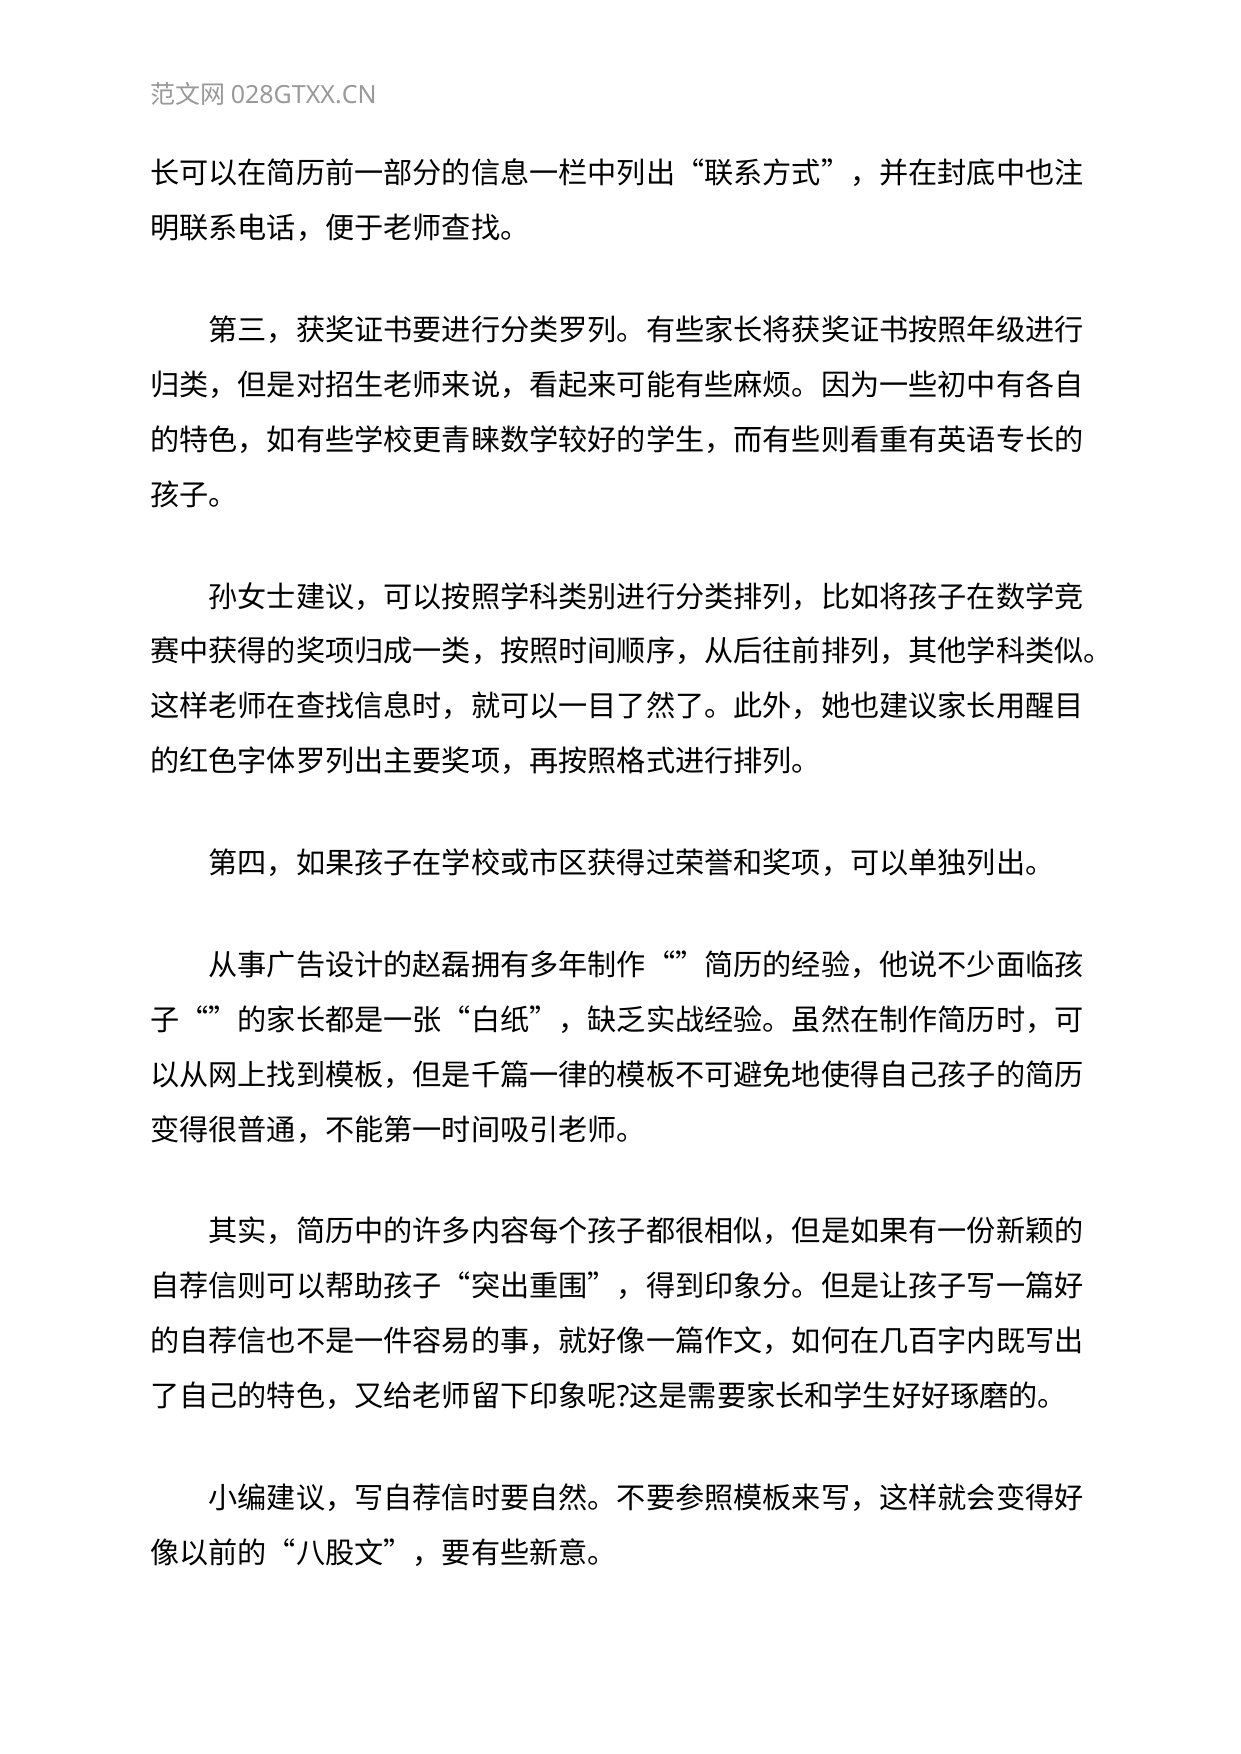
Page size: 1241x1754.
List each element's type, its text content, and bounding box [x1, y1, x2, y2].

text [150, 150, 1090, 247]
text 第四，如果孩子在学校或市区获得过荣誉和奖项，可以单独列出。 [150, 839, 1090, 882]
text 从事广告设计的赵磊拥有多年制作“”简历的经验，他说不少面临孩子“”的家长都是一张“白纸”，缺乏实战经验。虽然在制作简历时，可以从网上找到模板，但是千篇一律的模板不可避免地使得自己孩子的简历变得很普通，不能第一时间吸引老师。 [150, 941, 1090, 1148]
text 第三，获奖证书要进行分类罗列。有些家长将获奖证书按照年级进行归类，但是对招生老师来说，看起来可能有些麻烦。因为一些初中有各自的特色，如有些学校更青睐数学较好的学生，而有些则看重有英语专长的孩子。 [150, 307, 1090, 514]
text 其实，简历中的许多内容每个孩子都很相似，但是如果有一份新颖的自荐信则可以帮助孩子“突出重围”，得到印象分。但是让孩子写一篇好的自荐信也不是一件容易的事，就好像一篇作文，如何在几百字内既写出了自己的特色，又给老师留下印象呢?这是需要家长和学生好好琢磨的。 [150, 1208, 1090, 1415]
text 小编建议，写自荐信时要自然。不要参照模板来写，这样就会变得好像以前的“八股文”，要有些新意。 [150, 1474, 1090, 1572]
text 孙女士建议，可以按照学科类别进行分类排列，比如将孩子在数学竞赛中获得的奖项归成一类，按照时间顺序，从后往前排列，其他学科类似。这样老师在查找信息时，就可以一目了然了。此外，她也建议家长用醒目的红色字体罗列出主要奖项，再按照格式进行排列。 [150, 573, 1090, 780]
